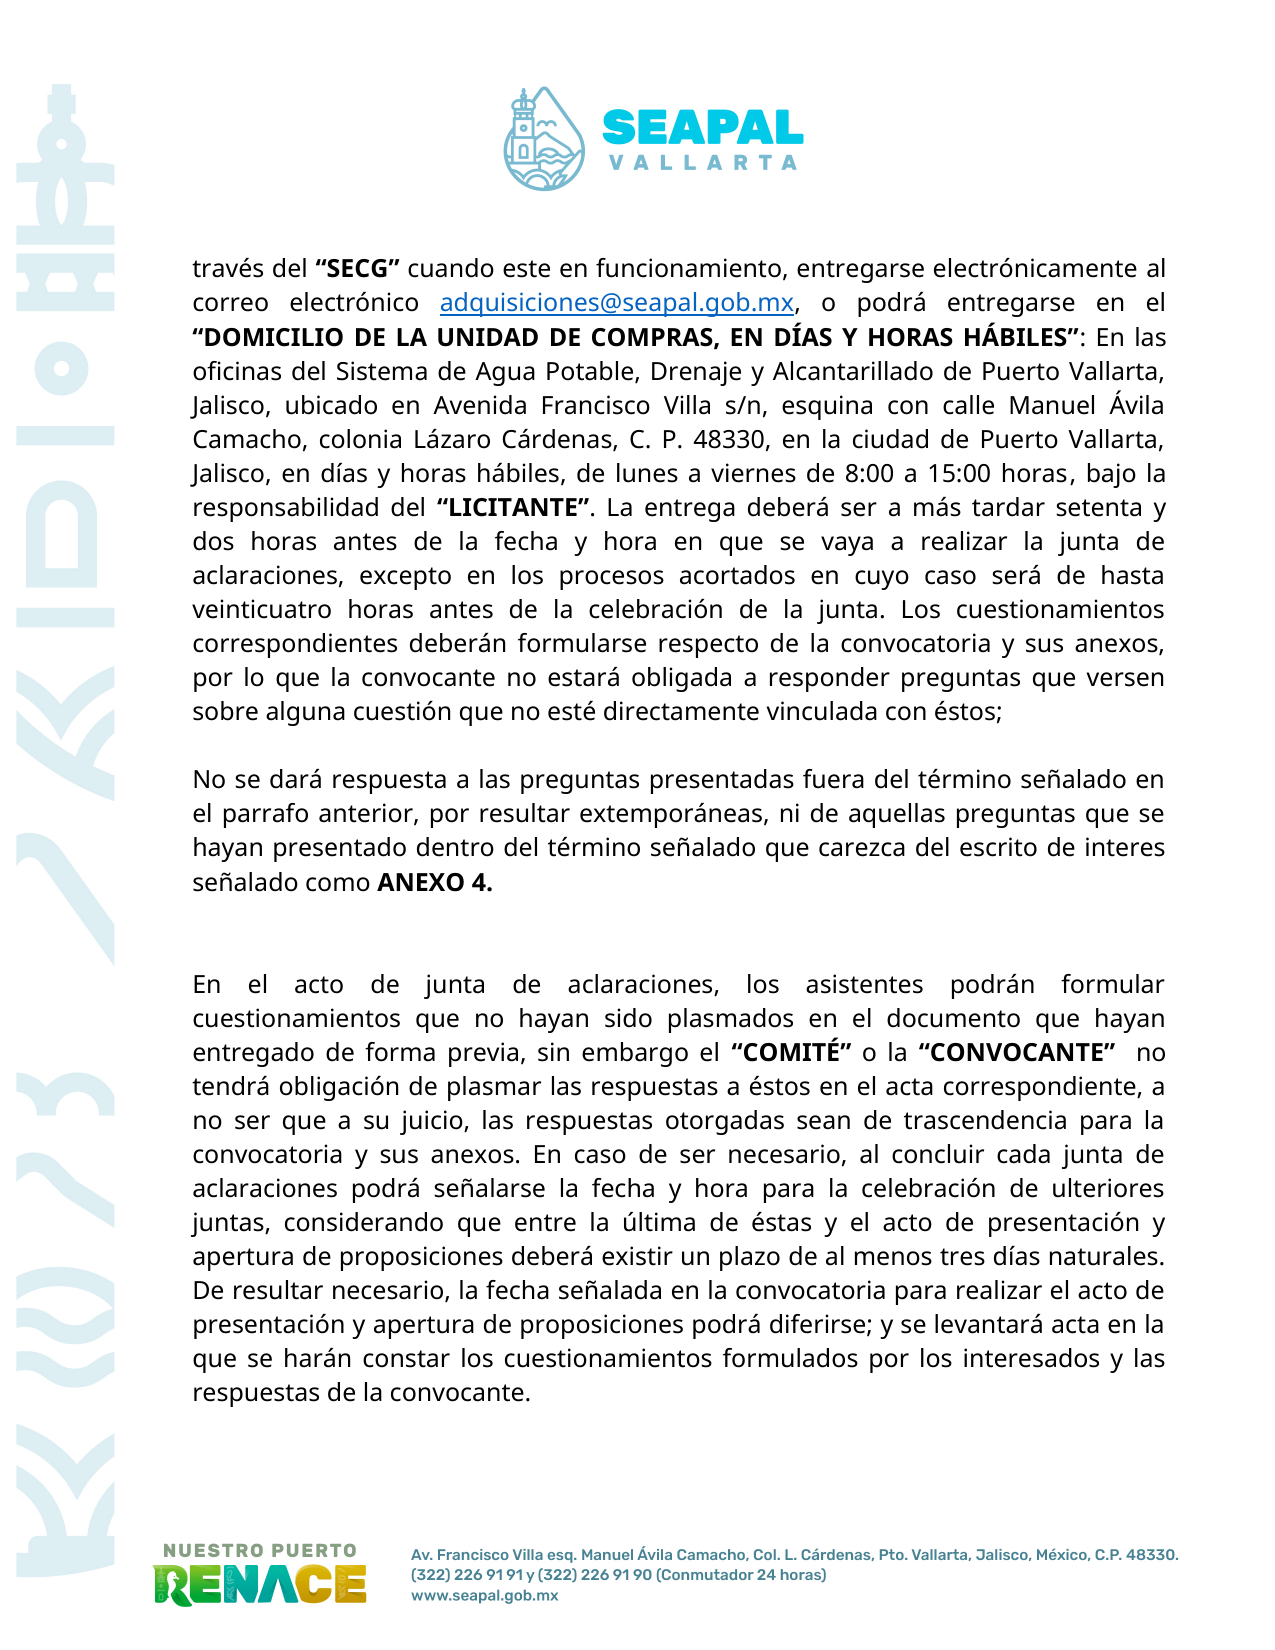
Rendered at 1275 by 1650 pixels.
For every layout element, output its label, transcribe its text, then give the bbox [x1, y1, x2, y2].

text No se dará respuesta a las preguntas presentadas fuera del término señalado en el parrafo anterior, por resultar extemporáneas, ni de aquellas preguntas que se hayan presentado dentro del término señalado que carezca del escrito de interes señalado como ANEXO 4. [192, 762, 1167, 898]
picture [16, 0, 1275, 1649]
text En el acto de junta de aclaraciones, los asistentes podrán formular cuestionamientos que no hayan sido plasmados en el documento que hayan entregado de forma previa, sin embargo el “COMITÉ” o la “CONVOCANTE” no tendrá obligación de plasmar las respuestas a éstos en el acta correspondiente, a no ser que a su juicio, las respuestas otorgadas sean de trascendencia para la convocatoria y sus anexos. En caso de ser necesario, al concluir cada junta de aclaraciones podrá señalarse la fecha y hora para la celebración de ulteriores juntas, considerando que entre la última de éstas y el acto de presentación y apertura de proposiciones deberá existir un plazo de al menos tres días naturales. De resultar necesario, la fecha señalada en la convocatoria para realizar el acto de presentación y apertura de proposiciones podrá diferirse; y se levantará acta en la que se harán constar los cuestionamientos formulados por los interesados y las respuestas de la convocante. [192, 966, 1167, 1409]
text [192, 251, 1167, 728]
